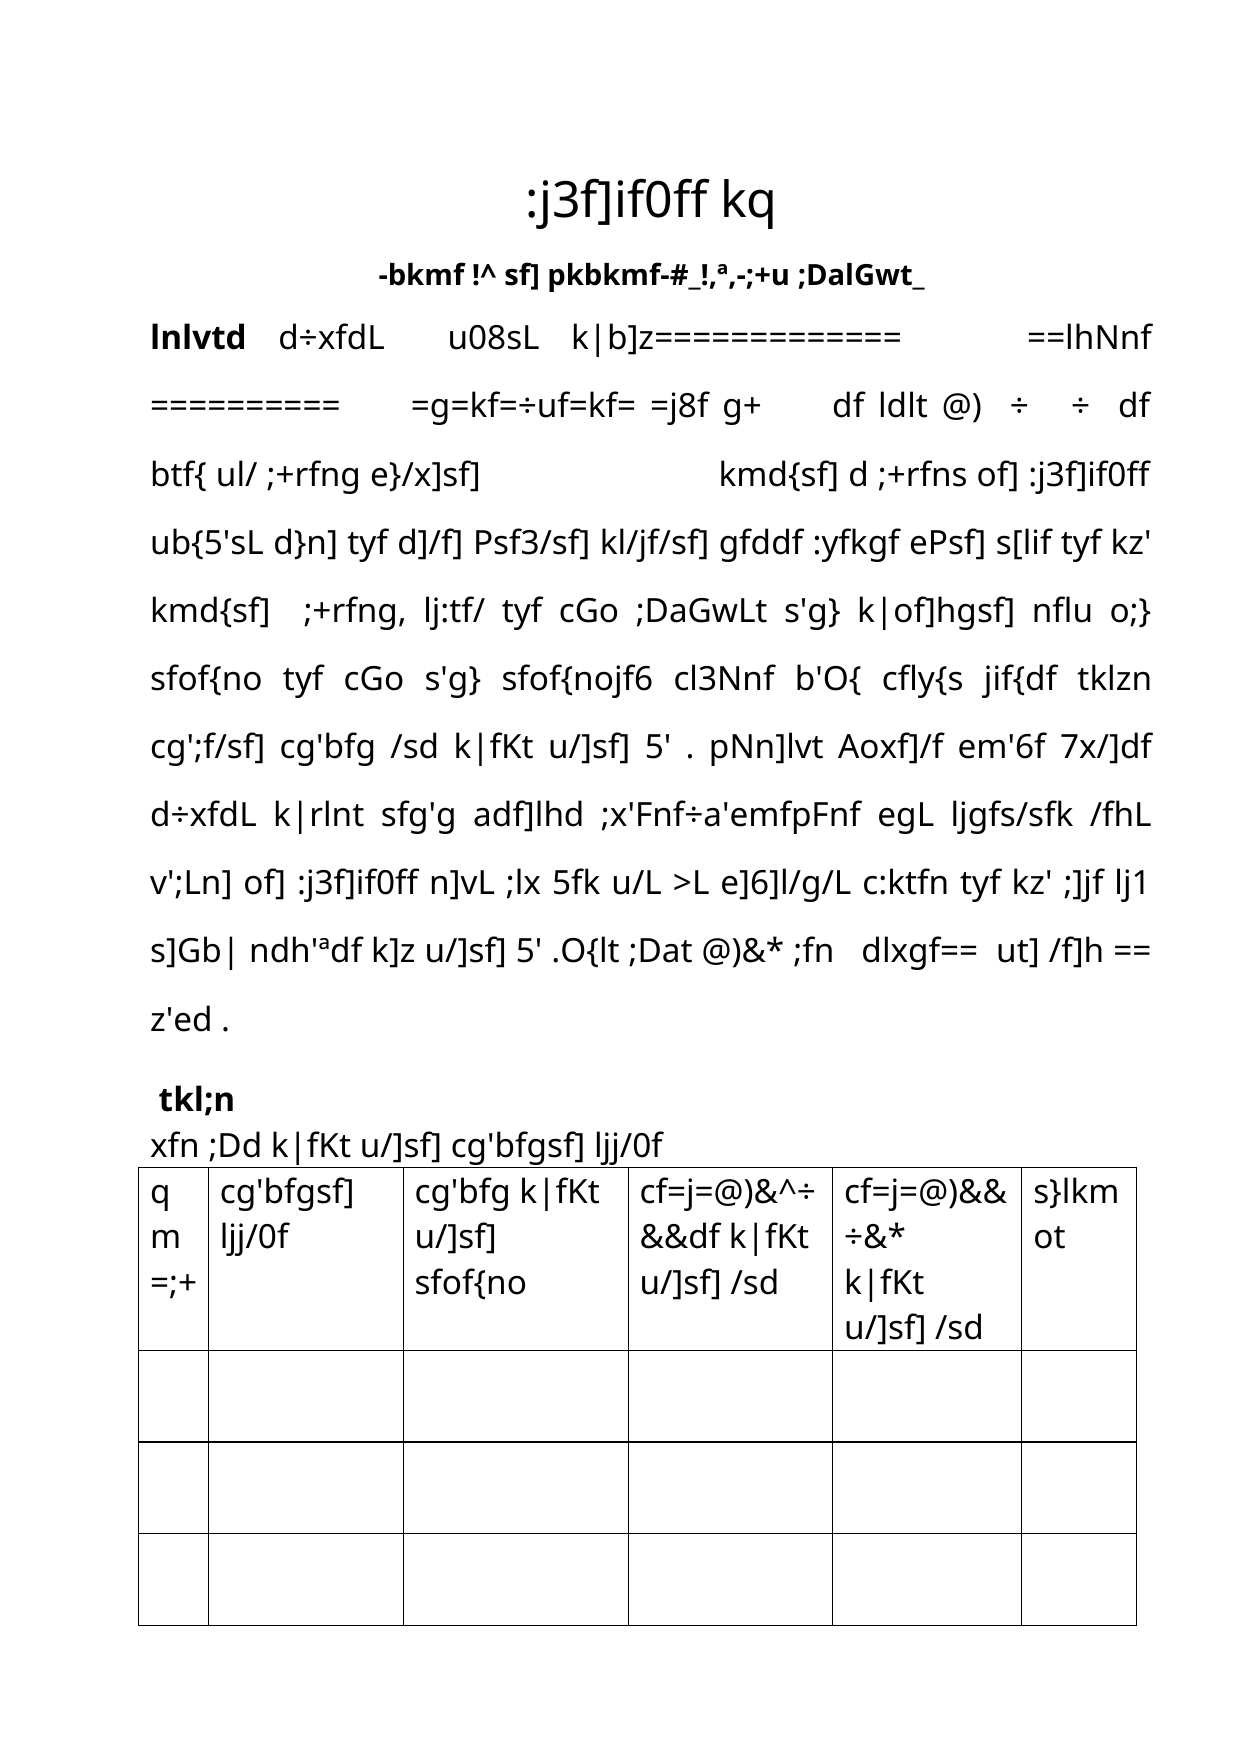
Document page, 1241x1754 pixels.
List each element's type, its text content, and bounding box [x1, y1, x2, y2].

table_cell [139, 1351, 208, 1441]
table_header cg'bfgsf] ljj/0f [209, 1168, 403, 1349]
table_cell [404, 1351, 628, 1441]
text xfn ;Dd k|fKt u/]sf] cg'bfgsf] ljj/0f [150, 1121, 1153, 1167]
table_header cg'bfg k|fKt u/]sf] sfof{no [404, 1168, 628, 1349]
table_cell [629, 1443, 832, 1533]
table_header cf=j=@)&&÷&* k|fKt u/]sf] /sd [833, 1168, 1021, 1349]
text :j3f]if0ff kq [150, 164, 1153, 232]
text lnlvtd d÷xfdL u08sL k|b]z============= ==lhNnf ========== =g=kf=÷uf=kf= =j8f g+ df ldlt @) ÷ ÷ df btf{ ul/ ;+rfng e}/x]sf] kmd{sf] d ;+rfns of] :j3f]if0ff ub{5'sL d}n] tyf d]/f] Psf3/sf] kl/jf/sf] gfddf :yfkgf ePsf] s[lif tyf kz' kmd{sf] ;+rfng, lj:tf/ tyf cGo ;DaGwLt s'g} k|of]hgsf] nflu o;} sfof{no tyf cGo s'g} sfof{nojf6 cl3Nnf b'O{ cfly{s jif{df tklzn cg';f/sf] cg'bfg /sd k|fKt u/]sf] 5' . pNn]lvt Aoxf]/f em'6f 7x/]df d÷xfdL k|rlnt sfg'g adf]lhd ;x'Fnf÷a'emfpFnf egL ljgfs/sfk /fhL v';Ln] of] :j3f]if0ff n]vL ;lx 5fk u/L >L e]6]l/g/L c:ktfn tyf kz' ;]jf lj1 s]Gb| ndh'ªdf k]z u/]sf] 5' .O{lt ;Dat @)&* ;fn dlxgf== ut] /f]h == z'ed . [150, 314, 1153, 1041]
table_header cf=j=@)&^÷&&df k|fKt u/]sf] /sd [629, 1168, 832, 1349]
table_cell [209, 1443, 403, 1533]
table_cell [404, 1443, 628, 1533]
table_header s}lkmot [1022, 1168, 1136, 1349]
table_cell [833, 1351, 1021, 1441]
table_cell [629, 1351, 832, 1441]
table_cell [833, 1534, 1021, 1625]
text tkl;n [150, 1076, 1153, 1121]
table_cell [833, 1443, 1021, 1533]
table_cell [209, 1351, 403, 1441]
table_cell [139, 1534, 208, 1625]
table_cell [404, 1534, 628, 1625]
table_cell [139, 1443, 208, 1533]
table_header qm=;+ [139, 1168, 208, 1349]
text -bkmf !^ sf] pkbkmf-#_!,ª,-;+u ;DalGwt_ [150, 254, 1153, 294]
table_cell [629, 1534, 832, 1625]
table_cell [1022, 1534, 1136, 1625]
table_cell [209, 1534, 403, 1625]
table_cell [1022, 1443, 1136, 1533]
table_cell [1022, 1351, 1136, 1441]
